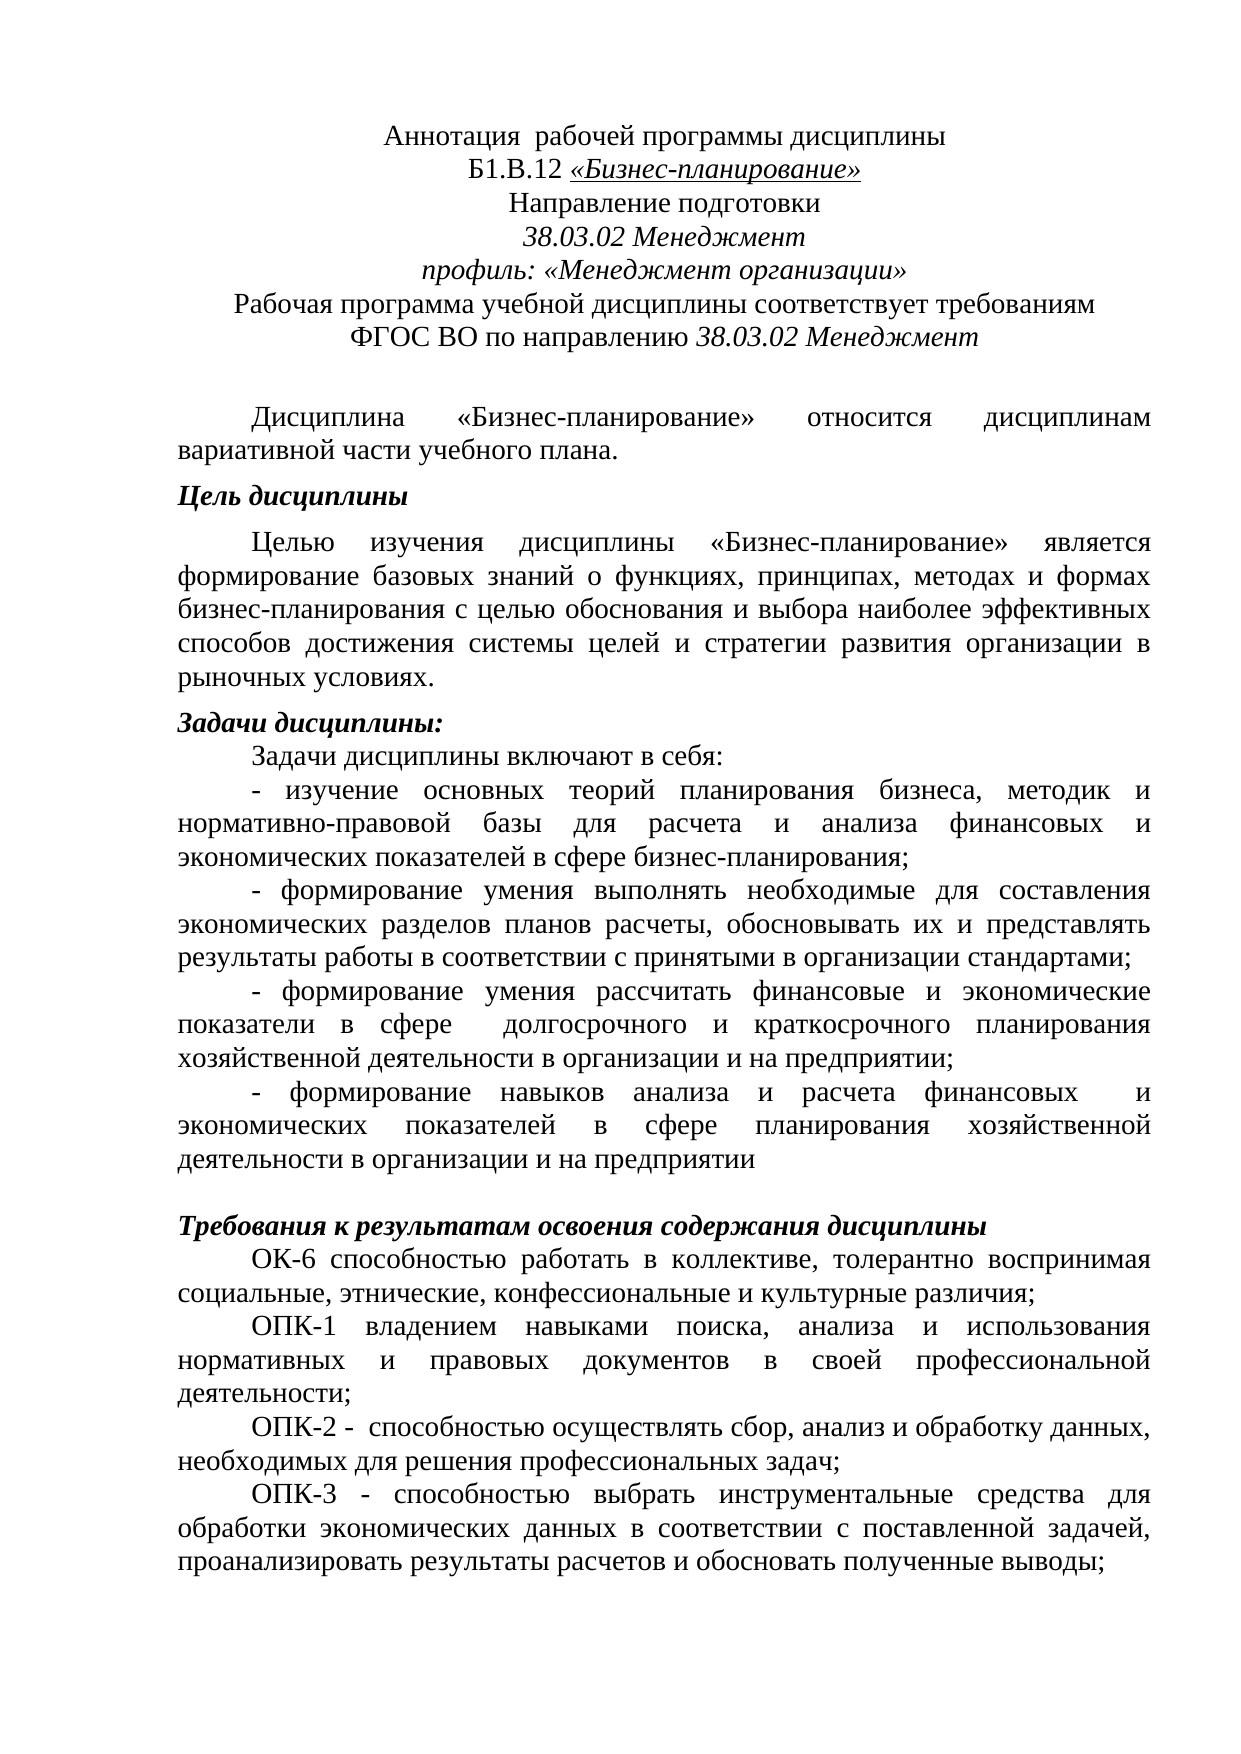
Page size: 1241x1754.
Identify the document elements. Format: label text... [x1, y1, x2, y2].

text Требования к результатам освоения содержания дисциплины [177, 1208, 1152, 1241]
text профиль: «Менеджмент организации» [177, 252, 1152, 286]
text Дисциплина «Бизнес-планирование» относится дисциплинам вариативной части учебного плана. [177, 399, 1152, 466]
text Б1.В.12 «Бизнес-планирование» [177, 152, 1152, 185]
text - формирование умения рассчитать финансовые и экономические показатели в сфере долгосрочного и краткосрочного планирования хозяйственной деятельности в организации и на предприятии; [177, 973, 1152, 1074]
text ОПК-2 - способностью осуществлять сбор, анализ и обработку данных, необходимых для решения профессиональных задач; [177, 1409, 1152, 1476]
text - изучение основных теорий планирования бизнеса, методик и нормативно-правовой базы для расчета и анализа финансовых и экономических показателей в сфере бизнес-планирования; [177, 772, 1152, 872]
text Рабочая программа учебной дисциплины соответствует требованиям [177, 286, 1152, 319]
text ОПК-1 владением навыками поиска, анализа и использования нормативных и правовых документов в своей профессиональной деятельности; [177, 1308, 1152, 1409]
text Аннотация рабочей программы дисциплины [177, 118, 1152, 152]
text ОПК-3 - способностью выбрать инструментальные средства для обработки экономических данных в соответствии с поставленной задачей, проанализировать результаты расчетов и обосновать полученные выводы; [177, 1476, 1152, 1577]
text Задачи дисциплины включают в себя: [177, 738, 1152, 772]
text Целью изучения дисциплины «Бизнес-планирование» является формирование базовых знаний о функциях, принципах, методах и формах бизнес-планирования с целью обоснования и выбора наиболее эффективных способов достижения системы целей и стратегии развития организации в рыночных условиях. [177, 524, 1152, 692]
text 38.03.02 Менеджмент [177, 219, 1152, 252]
text ОК-6 способностью работать в коллективе, толерантно воспринимая социальные, этнические, конфессиональные и культурные различия; [177, 1241, 1152, 1308]
text Направление подготовки [177, 185, 1152, 219]
text Цель дисциплины [177, 478, 1152, 512]
text - формирование умения выполнять необходимые для составления экономических разделов планов расчеты, обосновывать их и представлять результаты работы в соответствии с принятыми в организации стандартами; [177, 872, 1152, 973]
text ФГОС ВО по направлению 38.03.02 Менеджмент [177, 319, 1152, 353]
text Задачи дисциплины: [177, 705, 1152, 738]
text - формирование навыков анализа и расчета финансовых и экономических показателей в сфере планирования хозяйственной деятельности в организации и на предприятии [177, 1074, 1152, 1174]
